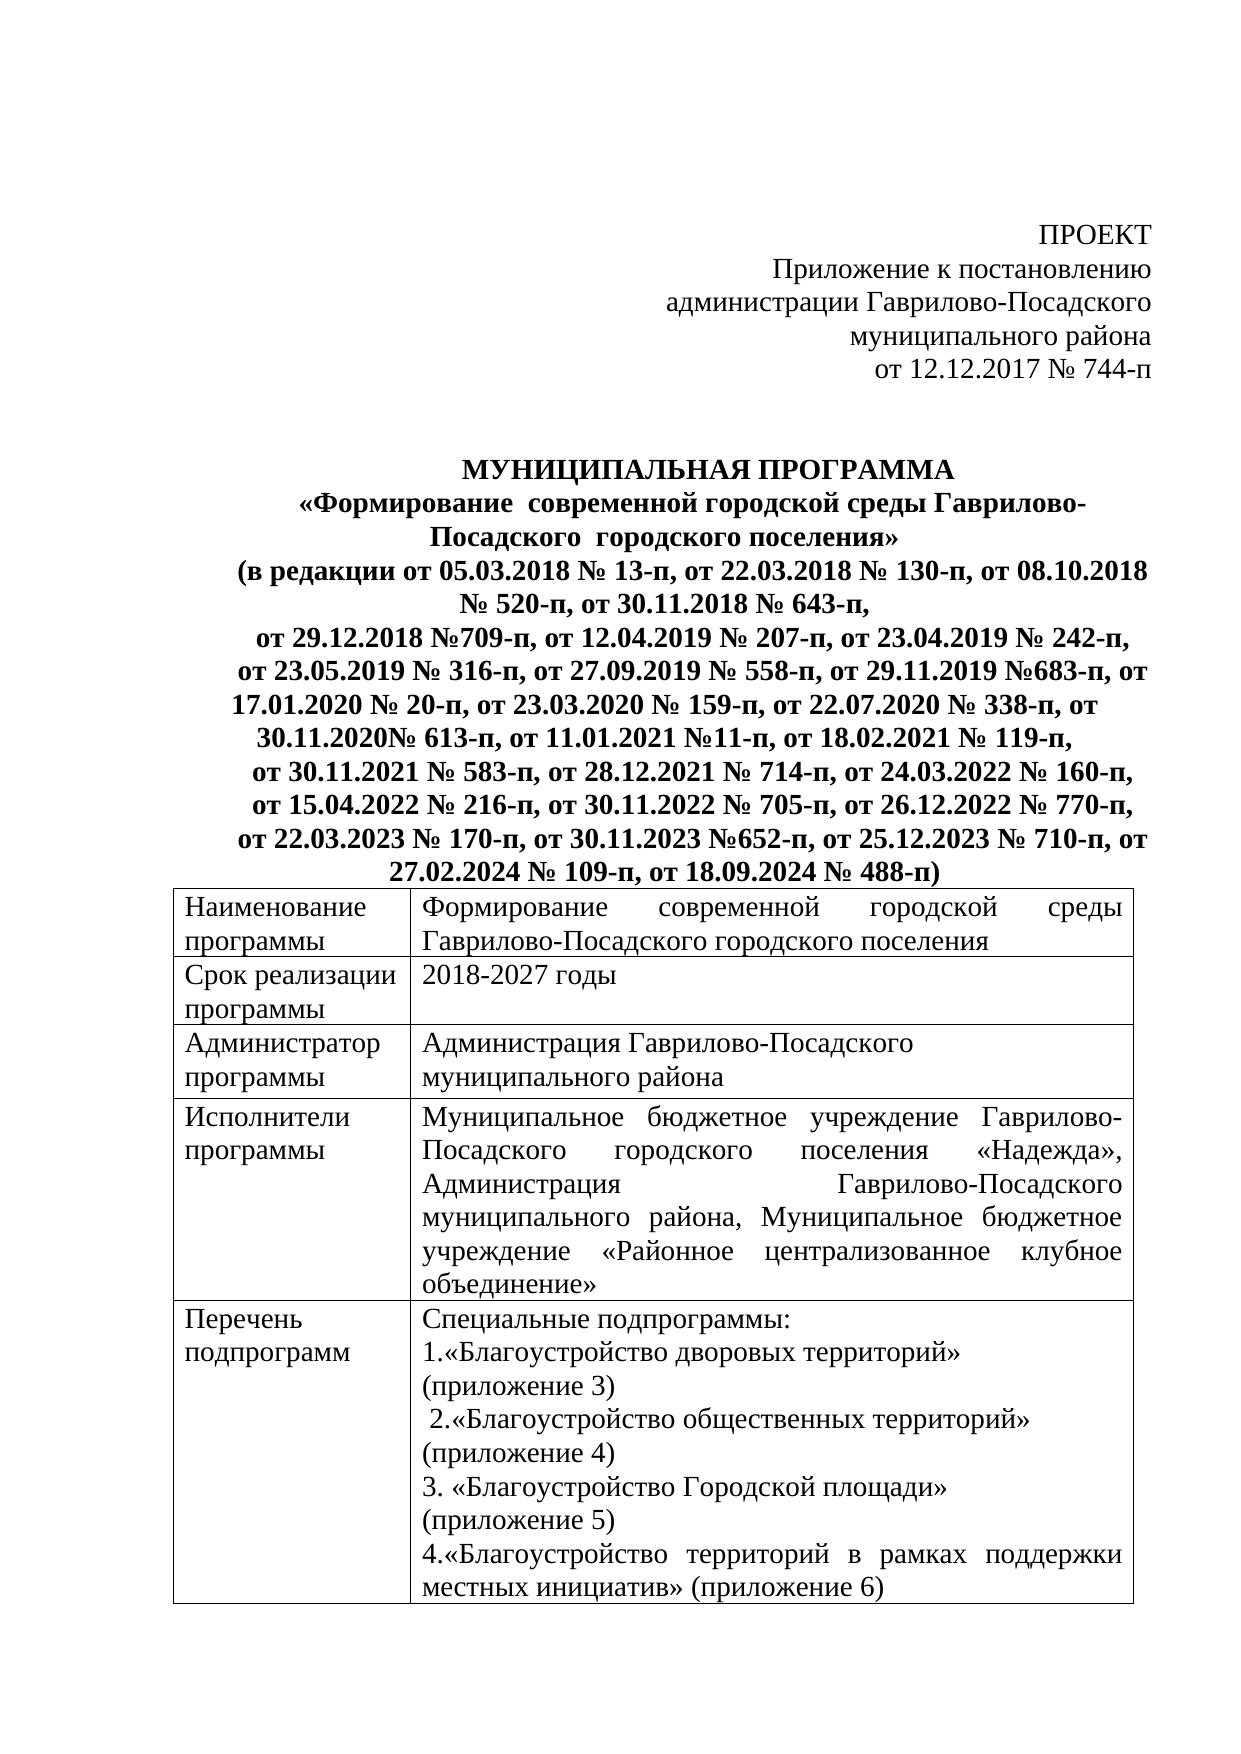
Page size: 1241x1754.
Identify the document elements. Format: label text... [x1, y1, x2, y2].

text муниципального района [177, 318, 1152, 351]
text от 12.12.2017 № 744-п [177, 351, 1152, 385]
text администрации Гаврилово-Посадского [177, 284, 1152, 318]
table_cell Администратор программы [174, 1025, 410, 1098]
table_cell Срок реализации программы [174, 957, 410, 1024]
text от 30.11.2021 № 583-п, от 28.12.2021 № 714-п, от 24.03.2022 № 160-п, [177, 754, 1152, 787]
table_header Наименование программы [174, 889, 410, 956]
table_cell 2018-2027 годы [411, 957, 1133, 1024]
table_cell Муниципальное бюджетное учреждение Гаврилово-Посадского городского поселения «Надежда», Администрация Гаврилово-Посадского муниципального района, Муниципальное бюджетное учреждение «Районное централизованное клубное объединение» [411, 1099, 1133, 1300]
text от 15.04.2022 № 216-п, от 30.11.2022 № 705-п, от 26.12.2022 № 770-п, [177, 787, 1152, 821]
text «Формирование современной городской среды Гаврилово-Посадского городского поселения» [177, 486, 1152, 553]
text ПРОЕКТ [177, 217, 1152, 251]
table_header Формирование современной городской среды Гаврилово-Посадского городского поселения [411, 889, 1133, 956]
text МУНИЦИПАЛЬНАЯ ПРОГРАММА [177, 452, 1152, 486]
text Приложение к постановлению [177, 251, 1152, 284]
text от 22.03.2023 № 170-п, от 30.11.2023 №652-п, от 25.12.2023 № 710-п, от 27.02.2024 № 109-п, от 18.09.2024 № 488-п) [177, 821, 1152, 888]
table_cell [411, 1301, 1133, 1603]
table_cell Администрация Гаврилово-Посадского муниципального района [411, 1025, 1133, 1098]
text от 29.12.2018 №709-п, от 12.04.2019 № 207-п, от 23.04.2019 № 242-п, [177, 620, 1152, 653]
text от 23.05.2019 № 316-п, от 27.09.2019 № 558-п, от 29.11.2019 №683-п, от 17.01.2020 № 20-п, от 23.03.2020 № 159-п, от 22.07.2020 № 338-п, от 30.11.2020№ 613-п, от 11.01.2021 №11-п, от 18.02.2021 № 119-п, [177, 653, 1152, 754]
text (в редакции от 05.03.2018 № 13-п, от 22.03.2018 № 130-п, от 08.10.2018 № 520-п, от 30.11.2018 № 643-п, [177, 553, 1152, 620]
table_cell Исполнители программы [174, 1099, 410, 1300]
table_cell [174, 1301, 410, 1603]
